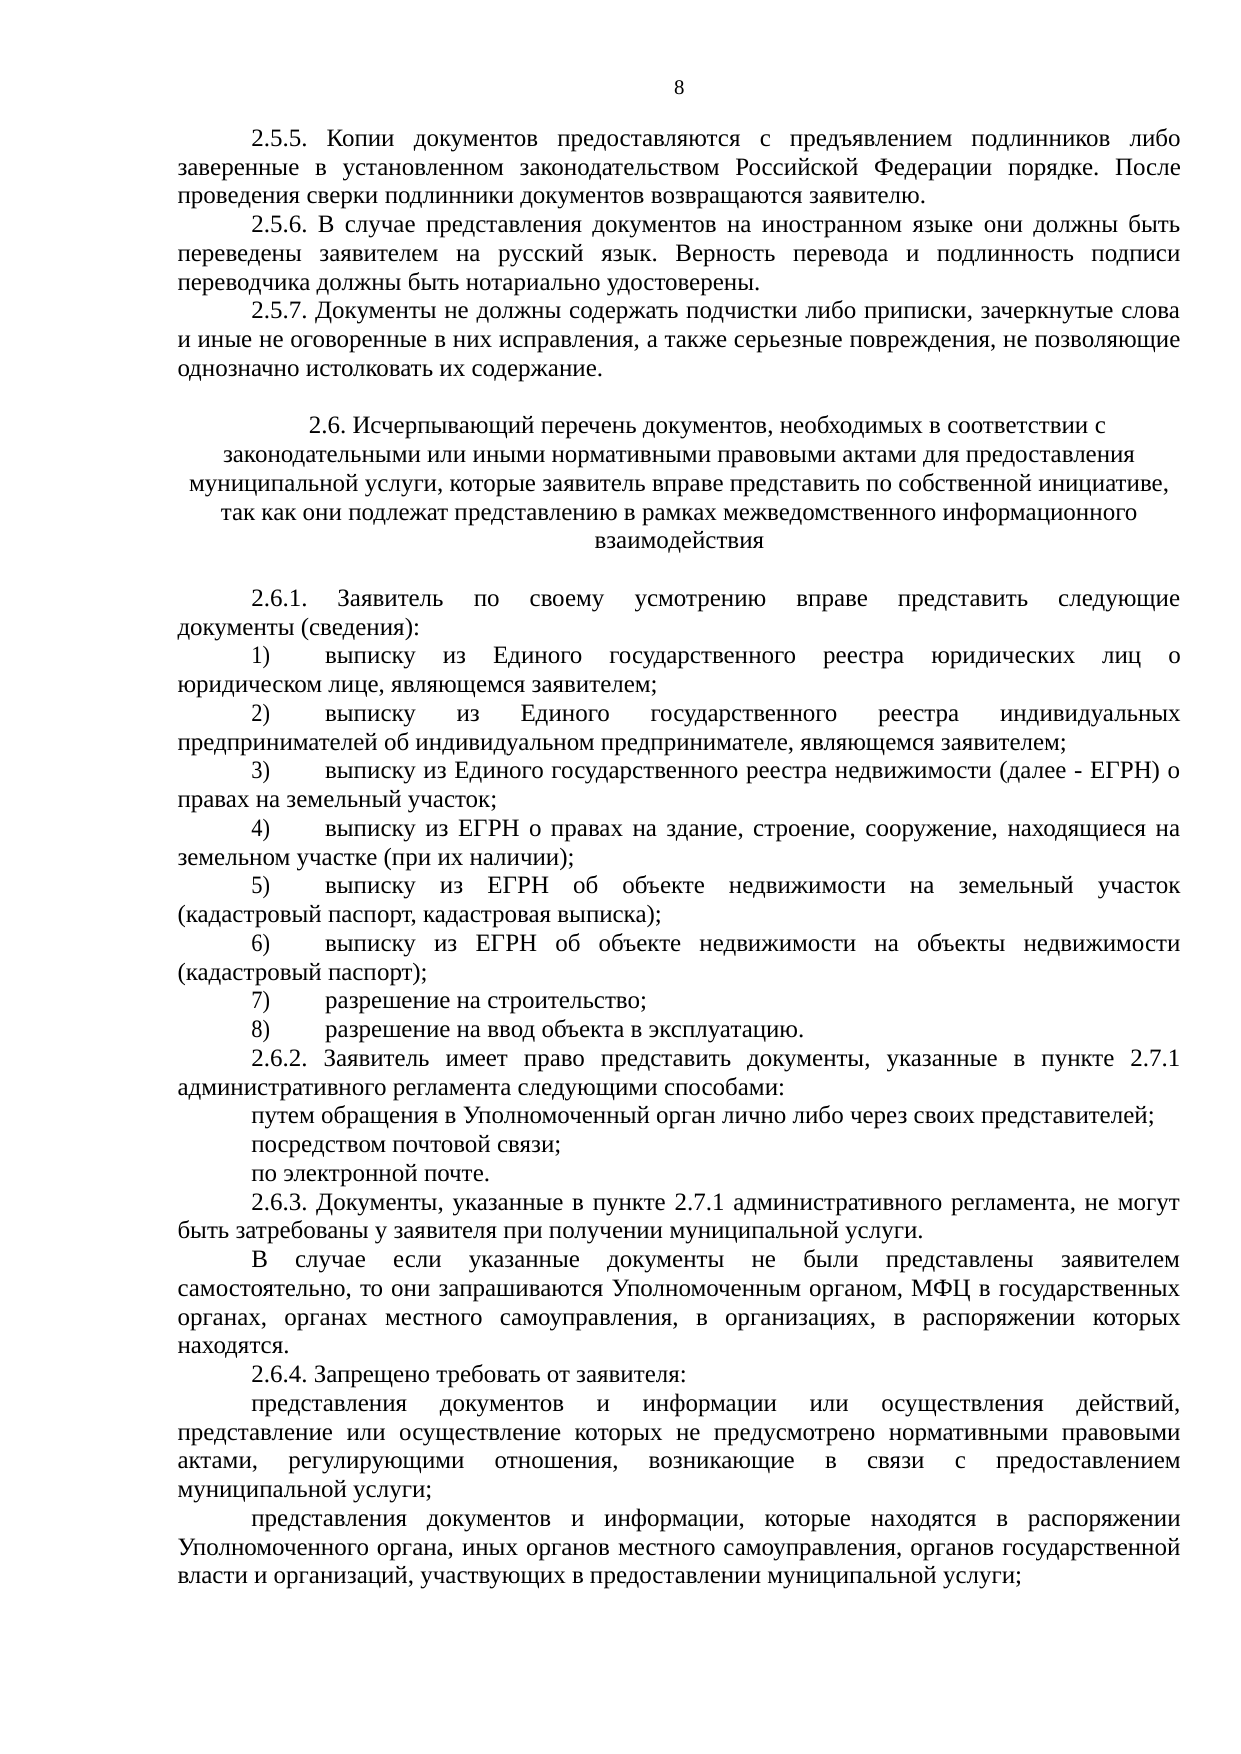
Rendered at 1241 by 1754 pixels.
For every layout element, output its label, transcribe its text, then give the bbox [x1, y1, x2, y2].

text по электронной почте. [177, 1158, 1181, 1187]
text 2.6.4. Запрещено требовать от заявителя: [177, 1359, 1181, 1388]
text 2.6.1. Заявитель по своему усмотрению вправе представить следующие документы (сведения): [177, 583, 1181, 641]
text путем обращения в Уполномоченный орган лично либо через своих представителей; [177, 1101, 1181, 1129]
text В случае если указанные документы не были представлены заявителем самостоятельно, то они запрашиваются Уполномоченным органом, МФЦ в государственных органах, органах местного самоуправления, в организациях, в распоряжении которых находятся. [177, 1244, 1181, 1359]
text посредством почтовой связи; [177, 1129, 1181, 1158]
list выписку из Единого государственного реестра индивидуальных предпринимателей об индивидуальном предпринимателе, являющемся заявителем; [177, 698, 1181, 756]
text представления документов и информации или осуществления действий, представление или осуществление которых не предусмотрено нормативными правовыми актами, регулирующими отношения, возникающие в связи с предоставлением муниципальной услуги; [177, 1388, 1181, 1503]
text 2.6.2. Заявитель имеет право представить документы, указанные в пункте 2.7.1 административного регламента следующими способами: [177, 1043, 1181, 1101]
list выписку из ЕГРН о правах на здание, строение, сооружение, находящиеся на земельном участке (при их наличии); [177, 813, 1181, 871]
text 2.5.7. Документы не должны содержать подчистки либо приписки, зачеркнутые слова и иные не оговоренные в них исправления, а также серьезные повреждения, не позволяющие однозначно истолковать их содержание. [177, 296, 1181, 382]
list разрешение на ввод объекта в эксплуатацию. [177, 1014, 1181, 1043]
list выписку из Единого государственного реестра юридических лиц о юридическом лице, являющемся заявителем; [177, 641, 1181, 698]
list разрешение на строительство; [177, 986, 1181, 1014]
text представления документов и информации, которые находятся в распоряжении Уполномоченного органа, иных органов местного самоуправления, органов государственной власти и организаций, участвующих в предоставлении муниципальной услуги; [177, 1503, 1181, 1589]
list выписку из ЕГРН об объекте недвижимости на объекты недвижимости (кадастровый паспорт); [177, 928, 1181, 986]
text 2.5.5. Копии документов предоставляются с предъявлением подлинников либо заверенные в установленном законодательством Российской Федерации порядке. После проведения сверки подлинники документов возвращаются заявителю. [177, 123, 1181, 209]
list выписку из ЕГРН об объекте недвижимости на земельный участок (кадастровый паспорт, кадастровая выписка); [177, 871, 1181, 928]
text 2.5.6. В случае представления документов на иностранном языке они должны быть переведены заявителем на русский язык. Верность перевода и подлинность подписи переводчика должны быть нотариально удостоверены. [177, 209, 1181, 296]
text 2.6. Исчерпывающий перечень документов, необходимых в соответствии с законодательными или иными нормативными правовыми актами для предоставления муниципальной услуги, которые заявитель вправе представить по собственной инициативе, так как они подлежат представлению в рамках межведомственного информационного взаимодействия [177, 411, 1181, 554]
text 2.6.3. Документы, указанные в пункте 2.7.1 административного регламента, не могут быть затребованы у заявителя при получении муниципальной услуги. [177, 1187, 1181, 1244]
list выписку из Единого государственного реестра недвижимости (далее - ЕГРН) о правах на земельный участок; [177, 756, 1181, 813]
